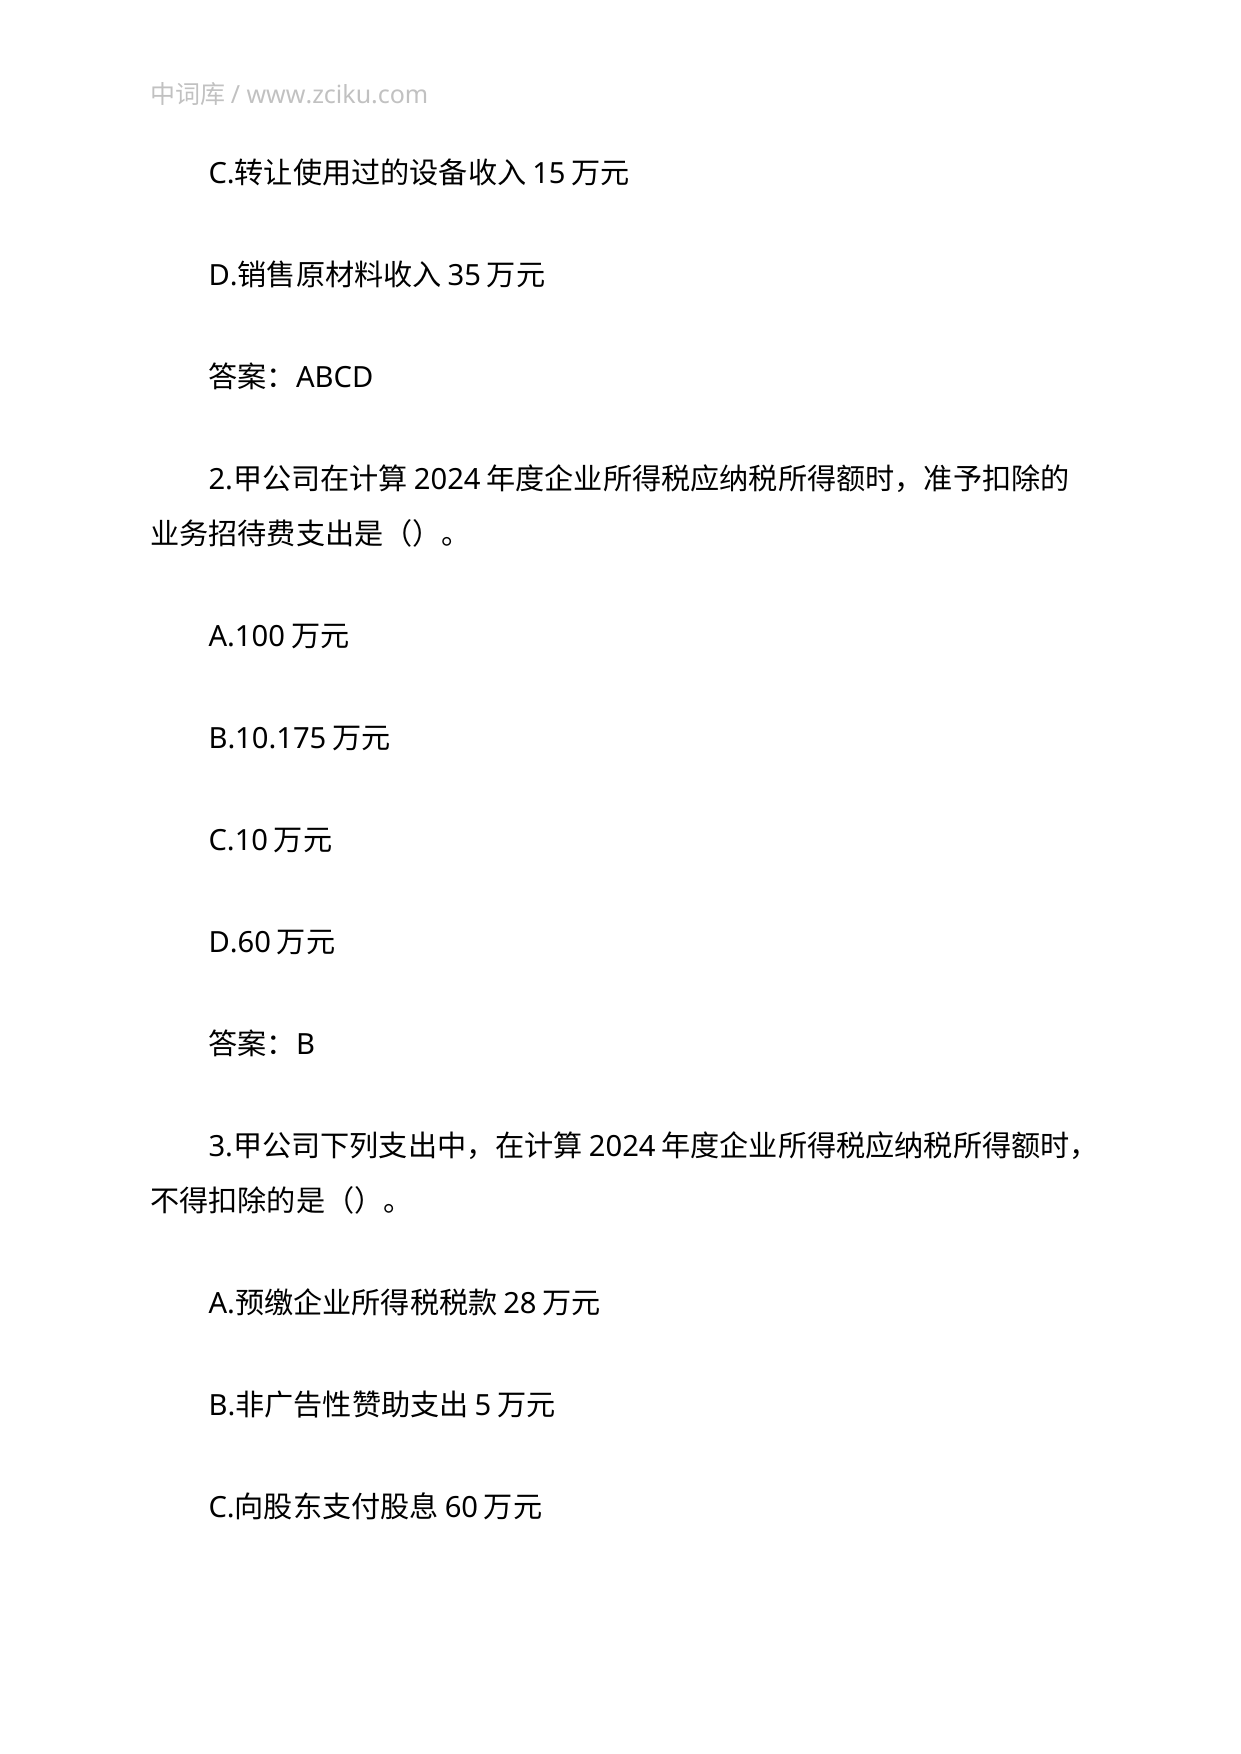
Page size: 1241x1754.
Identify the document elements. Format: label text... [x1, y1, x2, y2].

text C.10万元 [150, 817, 1090, 859]
text A.100万元 [150, 613, 1090, 655]
text C.向股东支付股息60万元 [150, 1483, 1090, 1526]
text 3.甲公司下列支出中，在计算2024年度企业所得税应纳税所得额时，不得扣除的是（）。 [150, 1123, 1090, 1220]
text 答案：B [150, 1021, 1090, 1063]
text B.10.175万元 [150, 715, 1090, 757]
text D.60万元 [150, 919, 1090, 961]
text B.非广告性赞助支出5万元 [150, 1381, 1090, 1424]
text D.销售原材料收入35万元 [150, 252, 1090, 294]
text C.转让使用过的设备收入15万元 [150, 150, 1090, 192]
text 答案：ABCD [150, 354, 1090, 396]
text 2.甲公司在计算2024年度企业所得税应纳税所得额时，准予扣除的业务招待费支出是（）。 [150, 456, 1090, 553]
text A.预缴企业所得税税款28万元 [150, 1279, 1090, 1322]
